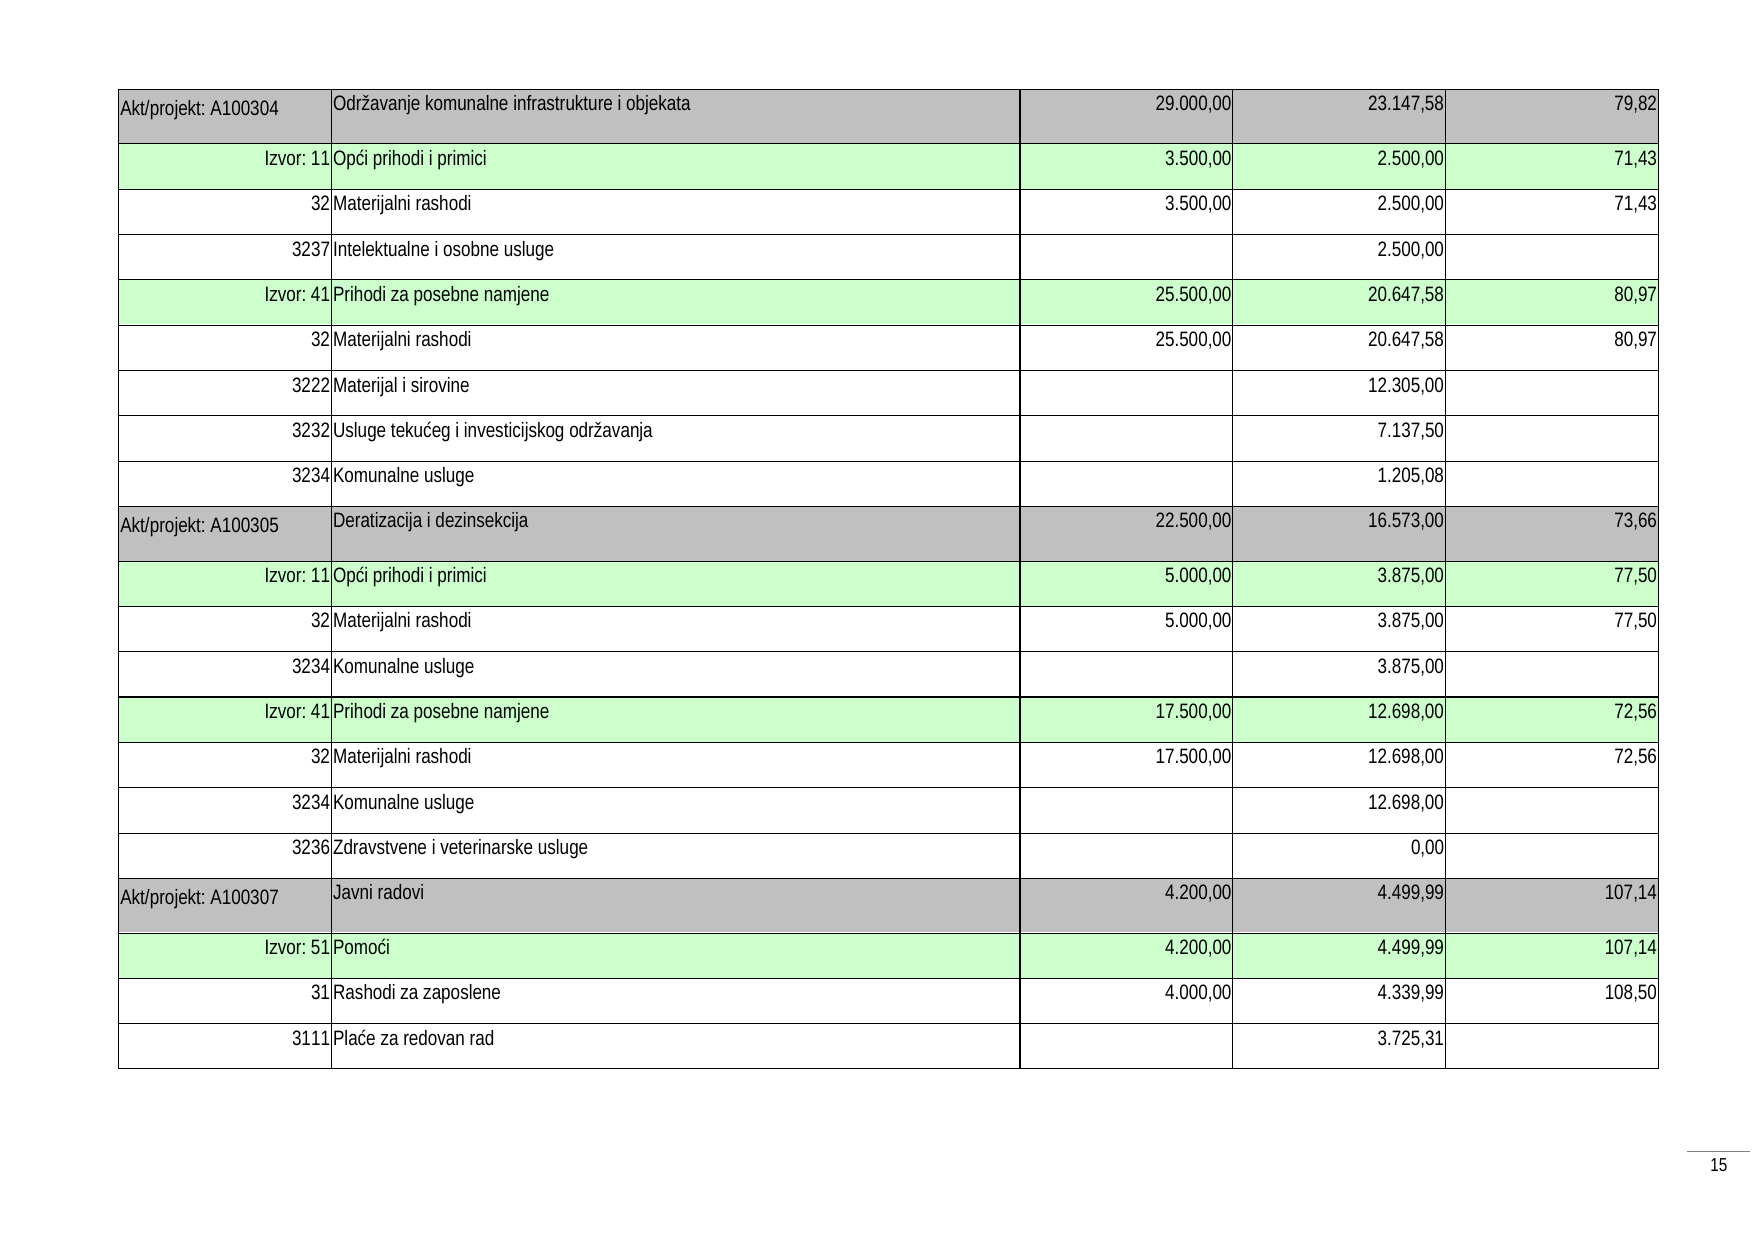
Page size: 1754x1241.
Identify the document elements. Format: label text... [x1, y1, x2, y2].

table_cell [1021, 371, 1232, 415]
table_cell Prihodi za posebne namjene [332, 280, 1019, 324]
table_cell Izvor: 11 [119, 562, 331, 606]
table_cell 4.000,00 [1021, 979, 1232, 1023]
table_cell 3237 [119, 235, 331, 279]
table_cell Prihodi za posebne namjene [332, 698, 1019, 742]
table_cell 5.000,00 [1021, 562, 1232, 606]
table_cell 20.647,58 [1233, 326, 1445, 370]
table_cell Opći prihodi i primici [332, 144, 1019, 189]
table_cell Materijalni rashodi [332, 607, 1019, 651]
table_cell 17.500,00 [1021, 698, 1232, 742]
table_cell 72,56 [1446, 743, 1658, 787]
table_cell [1021, 462, 1232, 506]
table_cell [1446, 235, 1658, 279]
table_cell 4.200,00 [1021, 934, 1232, 978]
table_cell 25.500,00 [1021, 280, 1232, 324]
table_cell 107,14 [1446, 934, 1658, 978]
table_cell 2.500,00 [1233, 144, 1445, 189]
table_cell 79,82 [1446, 90, 1658, 143]
table_cell 0,00 [1233, 834, 1445, 878]
table_cell 4.499,99 [1233, 879, 1445, 932]
table_cell 77,50 [1446, 607, 1658, 651]
table_cell 32 [119, 190, 331, 234]
table_cell 73,66 [1446, 507, 1658, 561]
table_cell [1446, 652, 1658, 696]
table_cell 71,43 [1446, 144, 1658, 189]
table_cell 3232 [119, 416, 331, 461]
table_cell Izvor: 11 [119, 144, 331, 189]
table_cell Akt/projekt: A100304 [119, 90, 331, 143]
table_cell 12.698,00 [1233, 698, 1445, 742]
table_cell 17.500,00 [1021, 743, 1232, 787]
table_cell Materijalni rashodi [332, 190, 1019, 234]
table_cell 72,56 [1446, 698, 1658, 742]
table_cell 3.875,00 [1233, 652, 1445, 696]
table_cell 3236 [119, 834, 331, 878]
table_cell 5.000,00 [1021, 607, 1232, 651]
table_cell 12.698,00 [1233, 788, 1445, 832]
table_cell [1021, 416, 1232, 461]
table_cell 4.499,99 [1233, 934, 1445, 978]
table_cell 3.500,00 [1021, 190, 1232, 234]
table_cell [1446, 371, 1658, 415]
table_cell Akt/projekt: A100305 [119, 507, 331, 561]
table_cell 3111 [119, 1024, 331, 1068]
table_cell Zdravstvene i veterinarske usluge [332, 834, 1019, 878]
table_cell 3234 [119, 788, 331, 832]
table_cell Rashodi za zaposlene [332, 979, 1019, 1023]
table_cell 20.647,58 [1233, 280, 1445, 324]
table_cell 23.147,58 [1233, 90, 1445, 143]
table_cell 32 [119, 743, 331, 787]
table_cell 3234 [119, 462, 331, 506]
table_cell 4.200,00 [1021, 879, 1232, 932]
table_cell Komunalne usluge [332, 652, 1019, 696]
table_cell [1446, 462, 1658, 506]
table_cell 12.698,00 [1233, 743, 1445, 787]
table_cell Komunalne usluge [332, 788, 1019, 832]
table_cell [1021, 652, 1232, 696]
table_cell 1.205,08 [1233, 462, 1445, 506]
table_cell Materijal i sirovine [332, 371, 1019, 415]
table_cell [1446, 416, 1658, 461]
table_cell [1021, 788, 1232, 832]
table_cell [1446, 788, 1658, 832]
table_cell [1446, 834, 1658, 878]
table_cell Izvor: 41 [119, 698, 331, 742]
table_cell 71,43 [1446, 190, 1658, 234]
table_cell [1021, 235, 1232, 279]
table_cell Materijalni rashodi [332, 326, 1019, 370]
table_cell 2.500,00 [1233, 190, 1445, 234]
table_cell 3.875,00 [1233, 607, 1445, 651]
table_cell 77,50 [1446, 562, 1658, 606]
table_cell 32 [119, 607, 331, 651]
table_cell 3.875,00 [1233, 562, 1445, 606]
table_cell 12.305,00 [1233, 371, 1445, 415]
table_cell Plaće za redovan rad [332, 1024, 1019, 1068]
table_cell Akt/projekt: A100307 [119, 879, 331, 932]
table_cell Komunalne usluge [332, 462, 1019, 506]
table_cell Izvor: 51 [119, 934, 331, 978]
table_cell 22.500,00 [1021, 507, 1232, 561]
table_cell Opći prihodi i primici [332, 562, 1019, 606]
table_cell 3222 [119, 371, 331, 415]
table_cell 31 [119, 979, 331, 1023]
table_cell Usluge tekućeg i investicijskog održavanja [332, 416, 1019, 461]
table_cell 25.500,00 [1021, 326, 1232, 370]
table_cell [1021, 1024, 1232, 1068]
table_cell 7.137,50 [1233, 416, 1445, 461]
table_cell 2.500,00 [1233, 235, 1445, 279]
table_cell Materijalni rashodi [332, 743, 1019, 787]
table_cell Deratizacija i dezinsekcija [332, 507, 1019, 561]
table_cell 80,97 [1446, 280, 1658, 324]
table_cell 29.000,00 [1021, 90, 1232, 143]
table_cell 3.725,31 [1233, 1024, 1445, 1068]
table_cell Izvor: 41 [119, 280, 331, 324]
table_cell [1021, 834, 1232, 878]
table_cell [1446, 1024, 1658, 1068]
table_cell 3.500,00 [1021, 144, 1232, 189]
table_cell 16.573,00 [1233, 507, 1445, 561]
table_cell 80,97 [1446, 326, 1658, 370]
table_cell 32 [119, 326, 331, 370]
table_cell Javni radovi [332, 879, 1019, 932]
table_cell 4.339,99 [1233, 979, 1445, 1023]
table_cell Pomoći [332, 934, 1019, 978]
table_cell 108,50 [1446, 979, 1658, 1023]
table_cell Održavanje komunalne infrastrukture i objekata [332, 90, 1019, 143]
table_cell Intelektualne i osobne usluge [332, 235, 1019, 279]
table_cell 107,14 [1446, 879, 1658, 932]
table_cell 3234 [119, 652, 331, 696]
